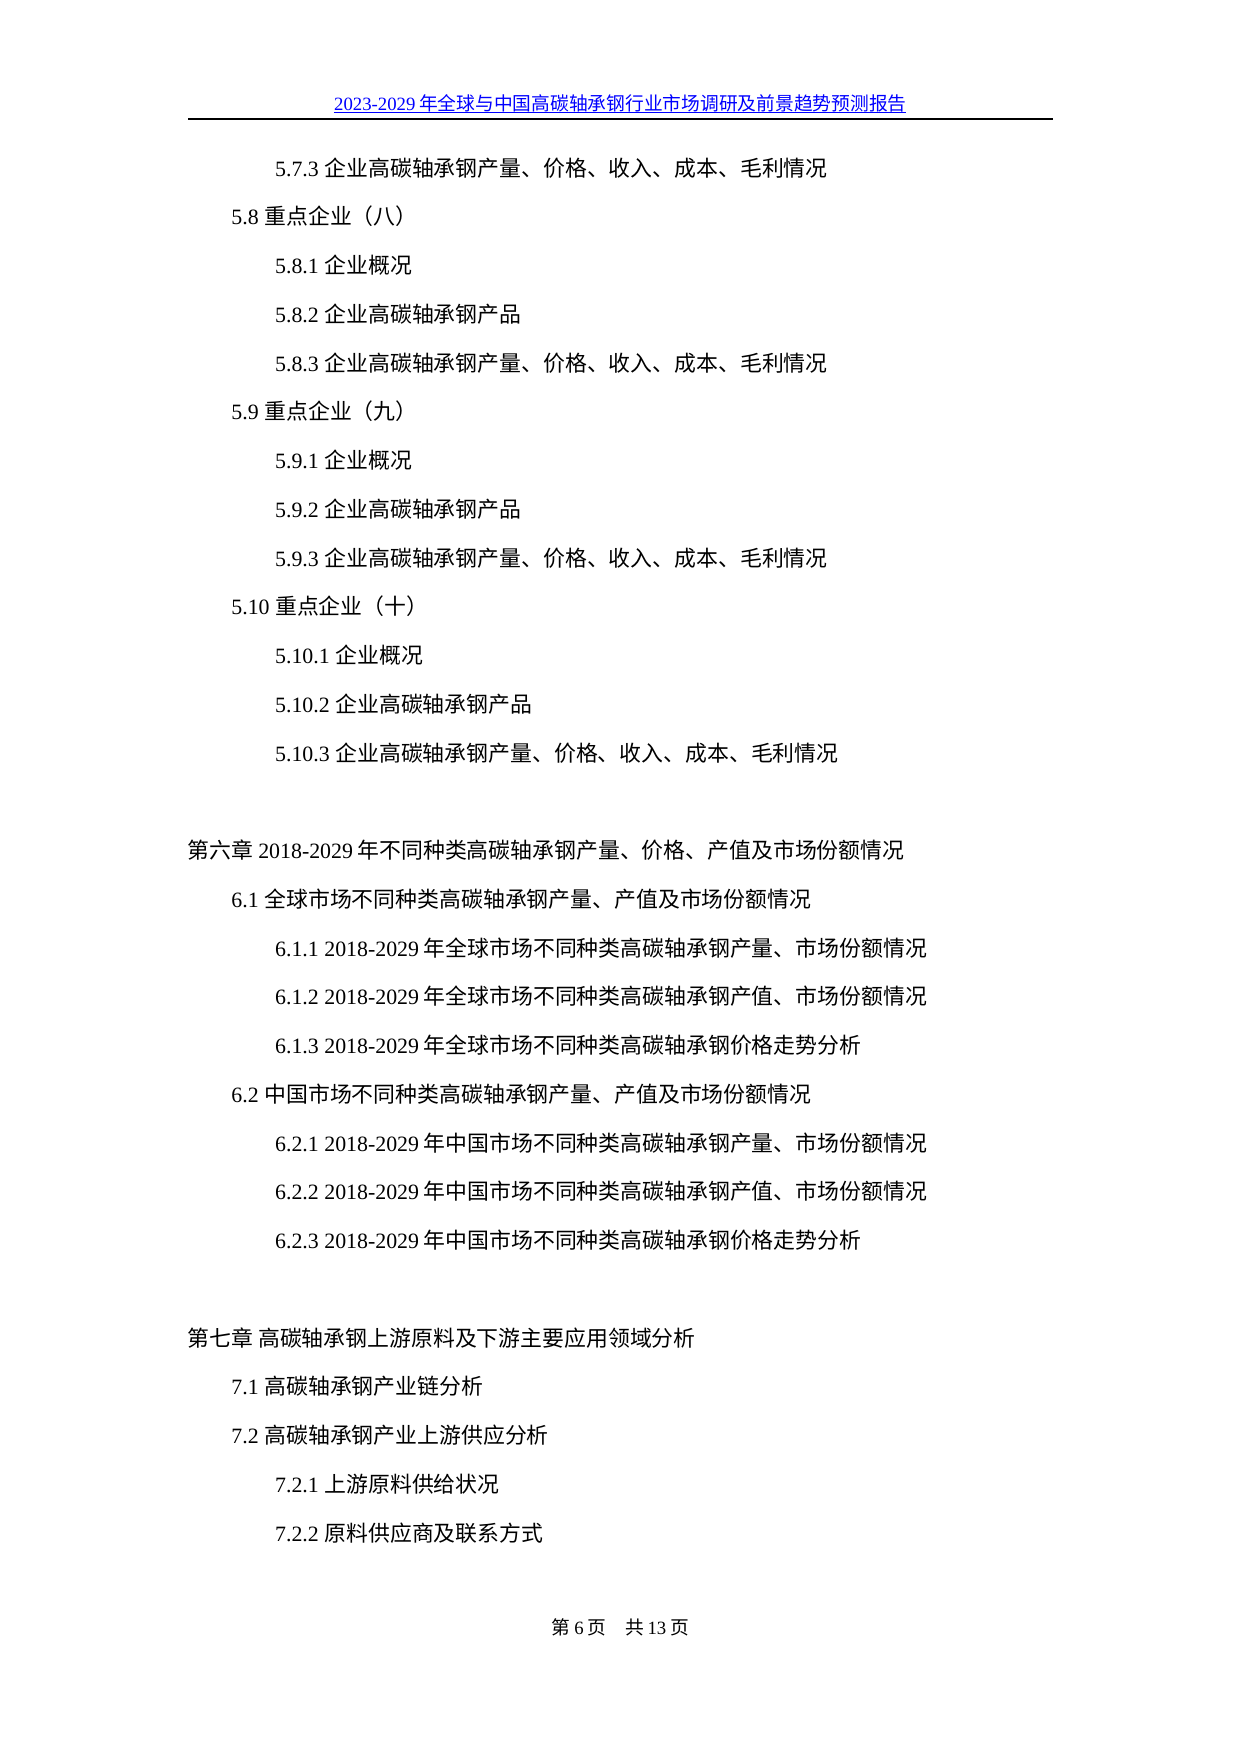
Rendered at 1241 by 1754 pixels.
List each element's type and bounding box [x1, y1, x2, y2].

text [187, 150, 1053, 1548]
